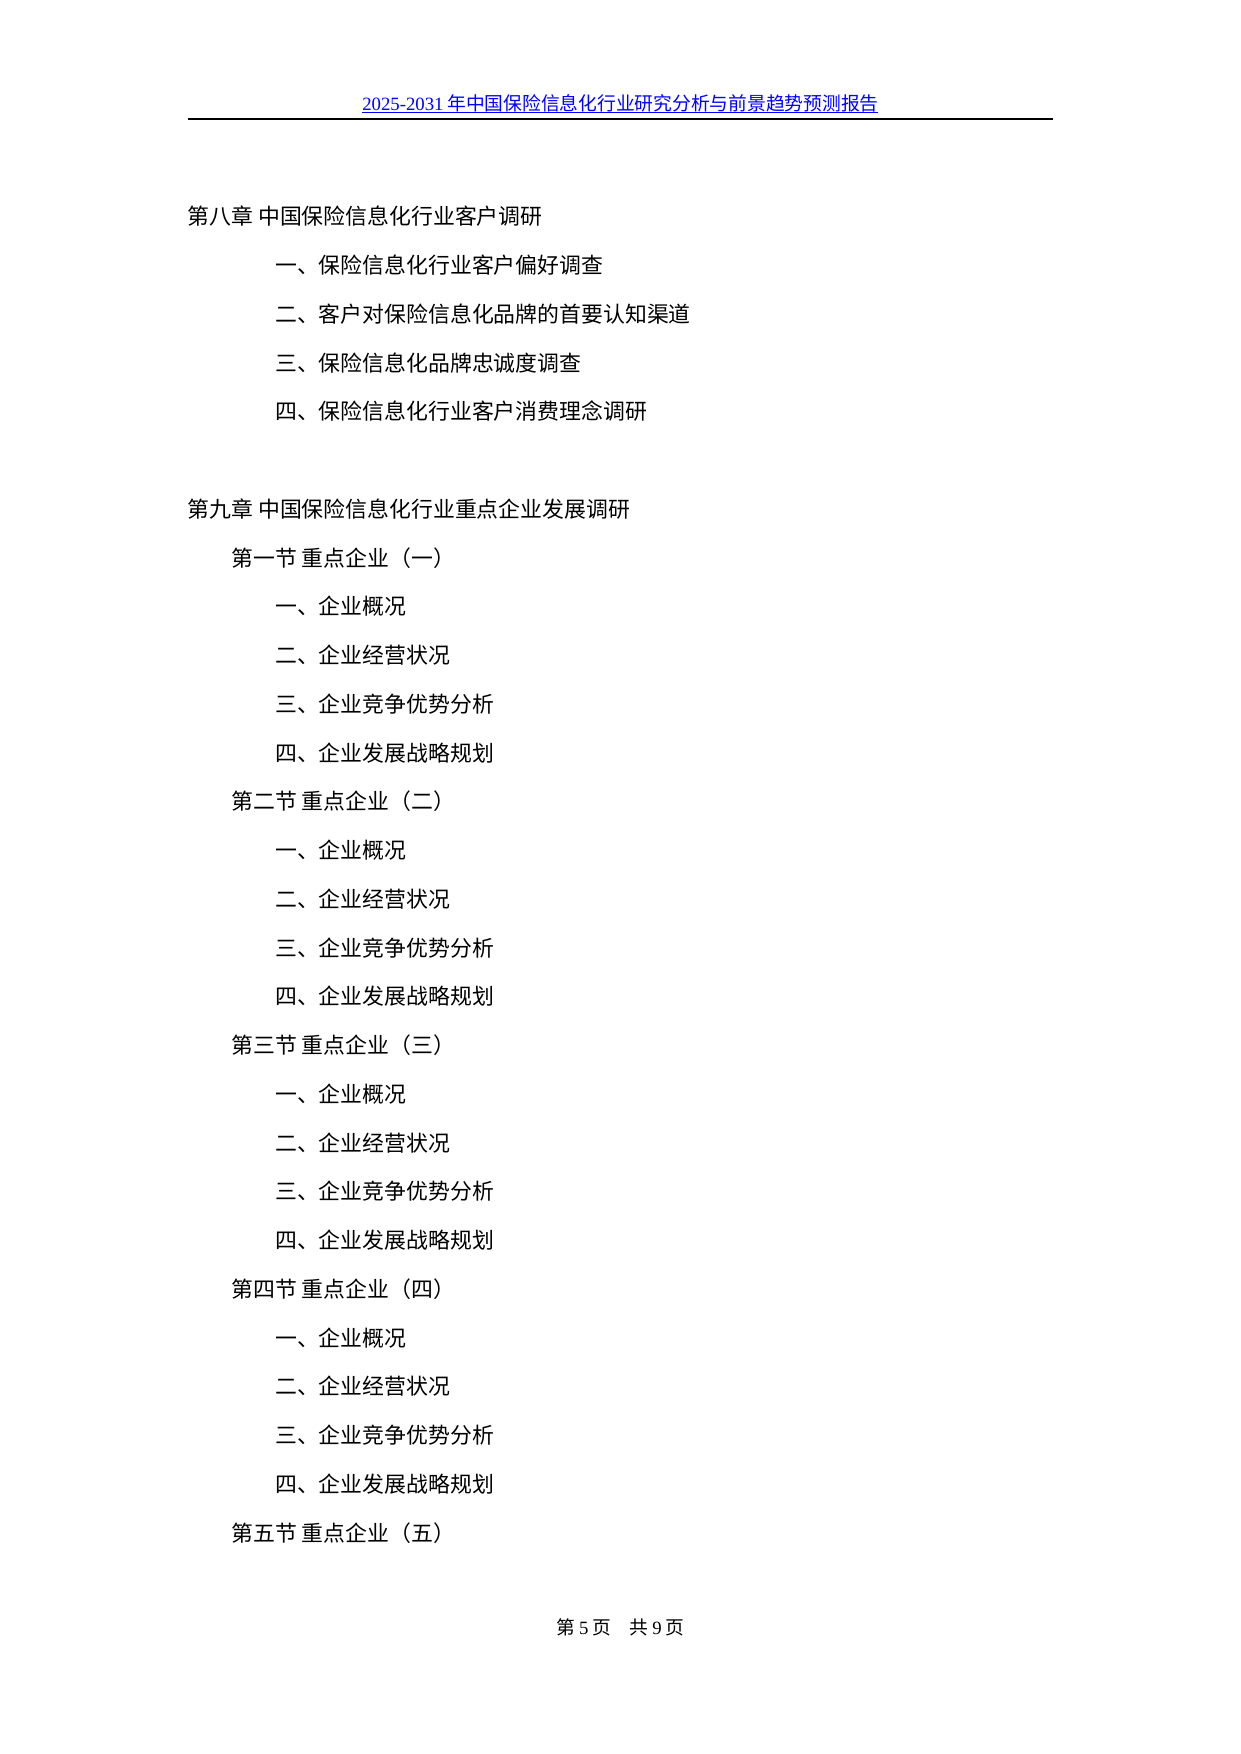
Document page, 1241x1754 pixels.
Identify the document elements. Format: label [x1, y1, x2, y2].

text [187, 150, 1053, 1548]
